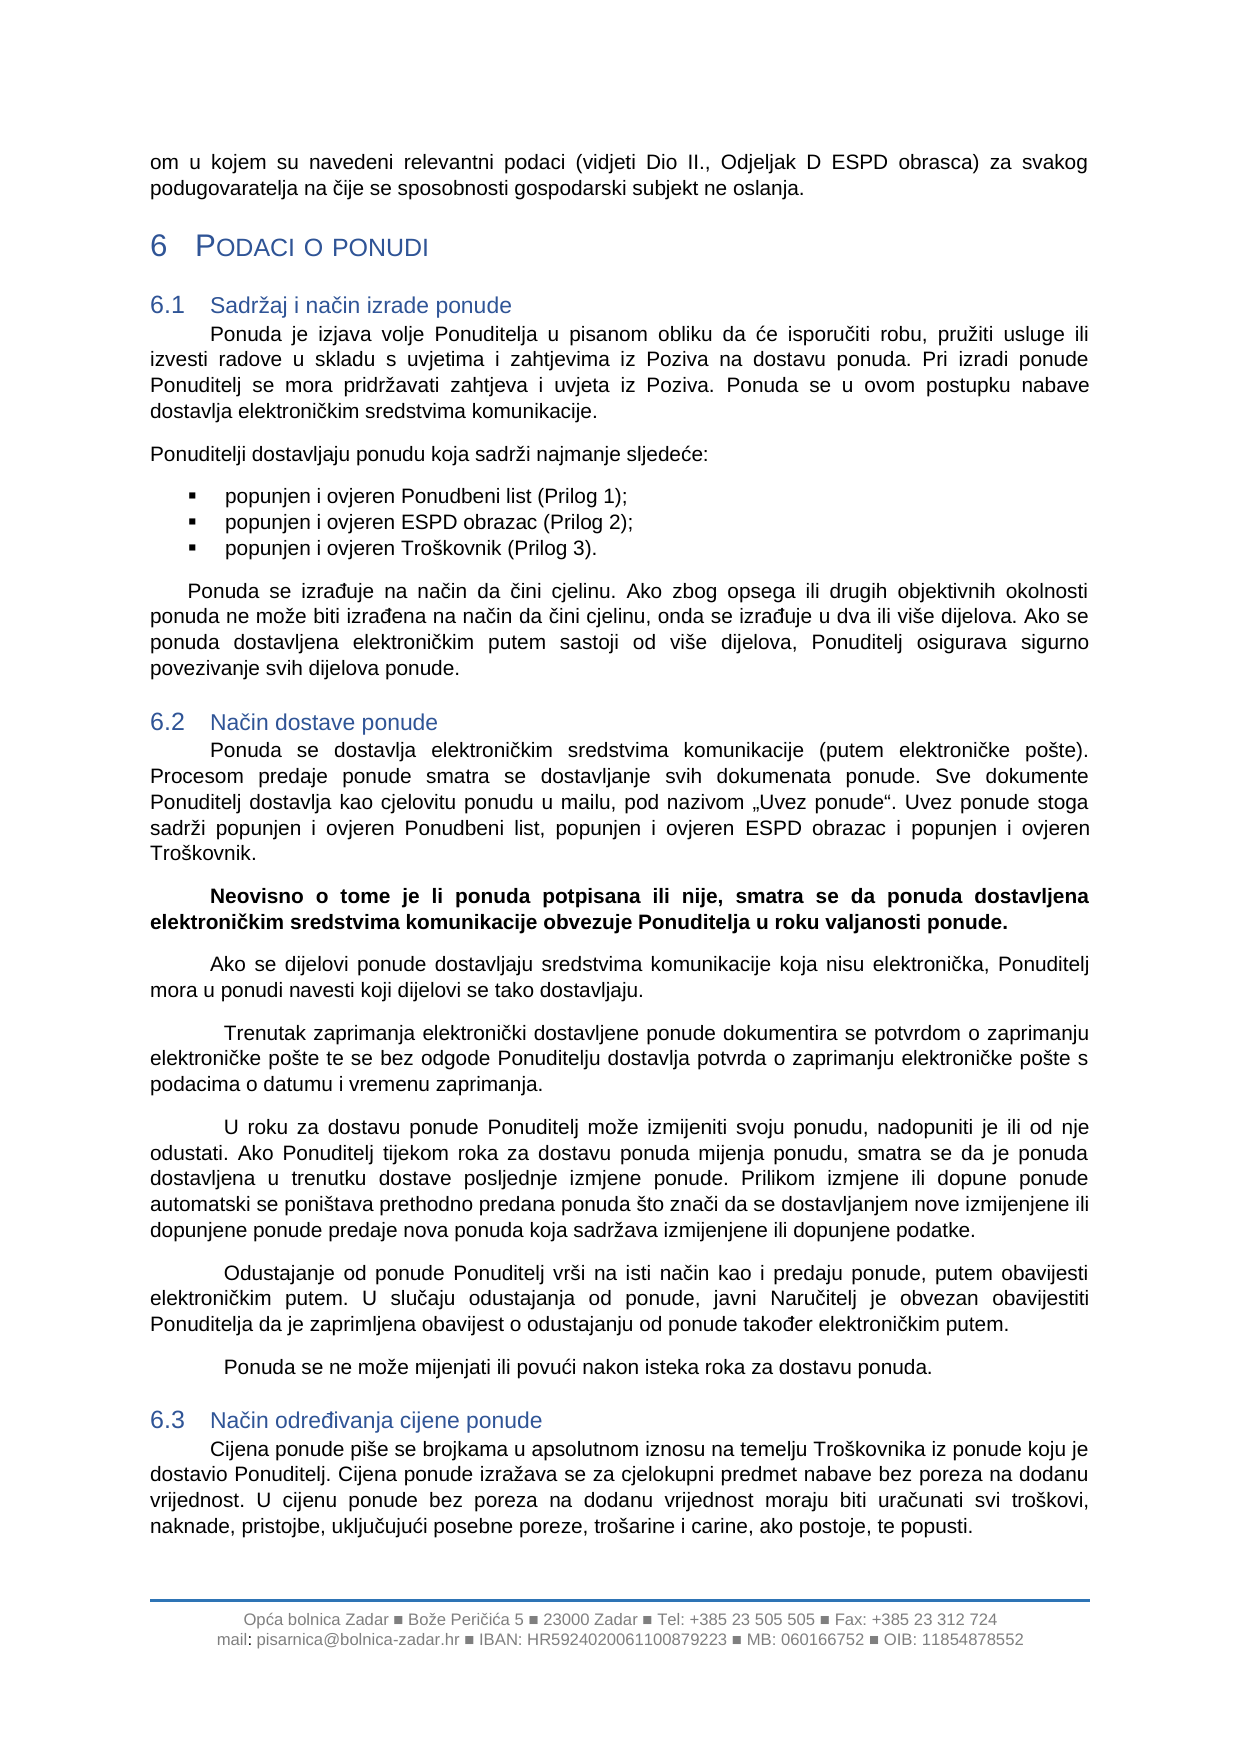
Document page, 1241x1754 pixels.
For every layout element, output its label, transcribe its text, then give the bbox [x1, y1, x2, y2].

list popunjen i ovjeren ESPD obrazac (Prilog 2); [187, 510, 1090, 534]
text Ponuda se izrađuje na način da čini cjelinu. Ako zbog opsega ili drugih objektivnih okolnosti ponuda ne može biti izrađena na način da čini cjelinu, onda se izrađuje u dva ili više dijelova. Ako se ponuda dostavljena elektroničkim putem sastoji od više dijelova, Ponuditelj osigurava sigurno povezivanje svih dijelova ponude. [150, 578, 1090, 680]
text U roku za dostavu ponude Ponuditelj može izmijeniti svoju ponudu, nadopuniti je ili od nje odustati. Ako Ponuditelj tijekom roka za dostavu ponuda mijenja ponudu, smatra se da je ponuda dostavljena u trenutku dostave posljednje izmjene ponude. Prilikom izmjene ili dopune ponude automatski se poništava prethodno predana ponuda što znači da se dostavljanjem nove izmijenjene ili dopunjene ponude predaje nova ponuda koja sadržava izmijenjene ili dopunjene podatke. [150, 1114, 1090, 1242]
list popunjen i ovjeren Troškovnik (Prilog 3). [187, 536, 1090, 560]
text Ako se dijelovi ponude dostavljaju sredstvima komunikacije koja nisu elektronička, Ponuditelj mora u ponudi navesti koji dijelovi se tako dostavljaju. [150, 952, 1090, 1002]
subtitle Način dostave ponude [150, 707, 1090, 736]
subtitle Način određivanja cijene ponude [150, 1405, 1090, 1434]
text Ponuditelji dostavljaju ponudu koja sadrži najmanje sljedeće: [150, 441, 1090, 465]
subtitle Sadržaj i način izrade ponude [150, 290, 1090, 319]
list popunjen i ovjeren Ponudbeni list (Prilog 1); [187, 484, 1090, 508]
text Neovisno o tome je li ponuda potpisana ili nije, smatra se da ponuda dostavljena elektroničkim sredstvima komunikacije obvezuje Ponuditelja u roku valjanosti ponude. [150, 884, 1090, 933]
text Odustajanje od ponude Ponuditelj vrši na isti način kao i predaju ponude, putem obavijesti elektroničkim putem. U slučaju odustajanja od ponude, javni Naručitelj je obvezan obavijestiti Ponuditelja da je zaprimljena obavijest o odustajanju od ponude također elektroničkim putem. [150, 1260, 1090, 1336]
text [150, 150, 1090, 200]
text Ponuda se ne može mijenjati ili povući nakon isteka roka za dostavu ponuda. [150, 1354, 1090, 1378]
text Ponuda je izjava volje Ponuditelja u pisanom obliku da će isporučiti robu, pružiti usluge ili izvesti radove u skladu s uvjetima i zahtjevima iz Poziva na dostavu ponuda. Pri izradi ponude Ponuditelj se mora pridržavati zahtjeva i uvjeta iz Poziva. Ponuda se u ovom postupku nabave dostavlja elektroničkim sredstvima komunikacije. [150, 321, 1090, 423]
text Ponuda se dostavlja elektroničkim sredstvima komunikacije (putem elektroničke pošte). Procesom predaje ponude smatra se dostavljanje svih dokumenata ponude. Sve dokumente Ponuditelj dostavlja kao cjelovitu ponudu u mailu, pod nazivom „Uvez ponude“. Uvez ponude stoga sadrži popunjen i ovjeren Ponudbeni list, popunjen i ovjeren ESPD obrazac i popunjen i ovjeren Troškovnik. [150, 738, 1090, 865]
text Cijena ponude piše se brojkama u apsolutnom iznosu na temelju Troškovnika iz ponude koju je dostavio Ponuditelj. Cijena ponude izražava se za cjelokupni predmet nabave bez poreza na dodanu vrijednost. U cijenu ponude bez poreza na dodanu vrijednost moraju biti uračunati svi troškovi, naknade, pristojbe, uključujući posebne poreze, trošarine i carine, ako postoje, te popusti. [150, 1436, 1090, 1538]
text Trenutak zaprimanja elektronički dostavljene ponude dokumentira se potvrdom o zaprimanju elektroničke pošte te se bez odgode Ponuditelju dostavlja potvrda o zaprimanju elektroničke pošte s podacima o datumu i vremenu zaprimanja. [150, 1020, 1090, 1096]
subtitle Podaci o ponudi [150, 227, 1090, 263]
